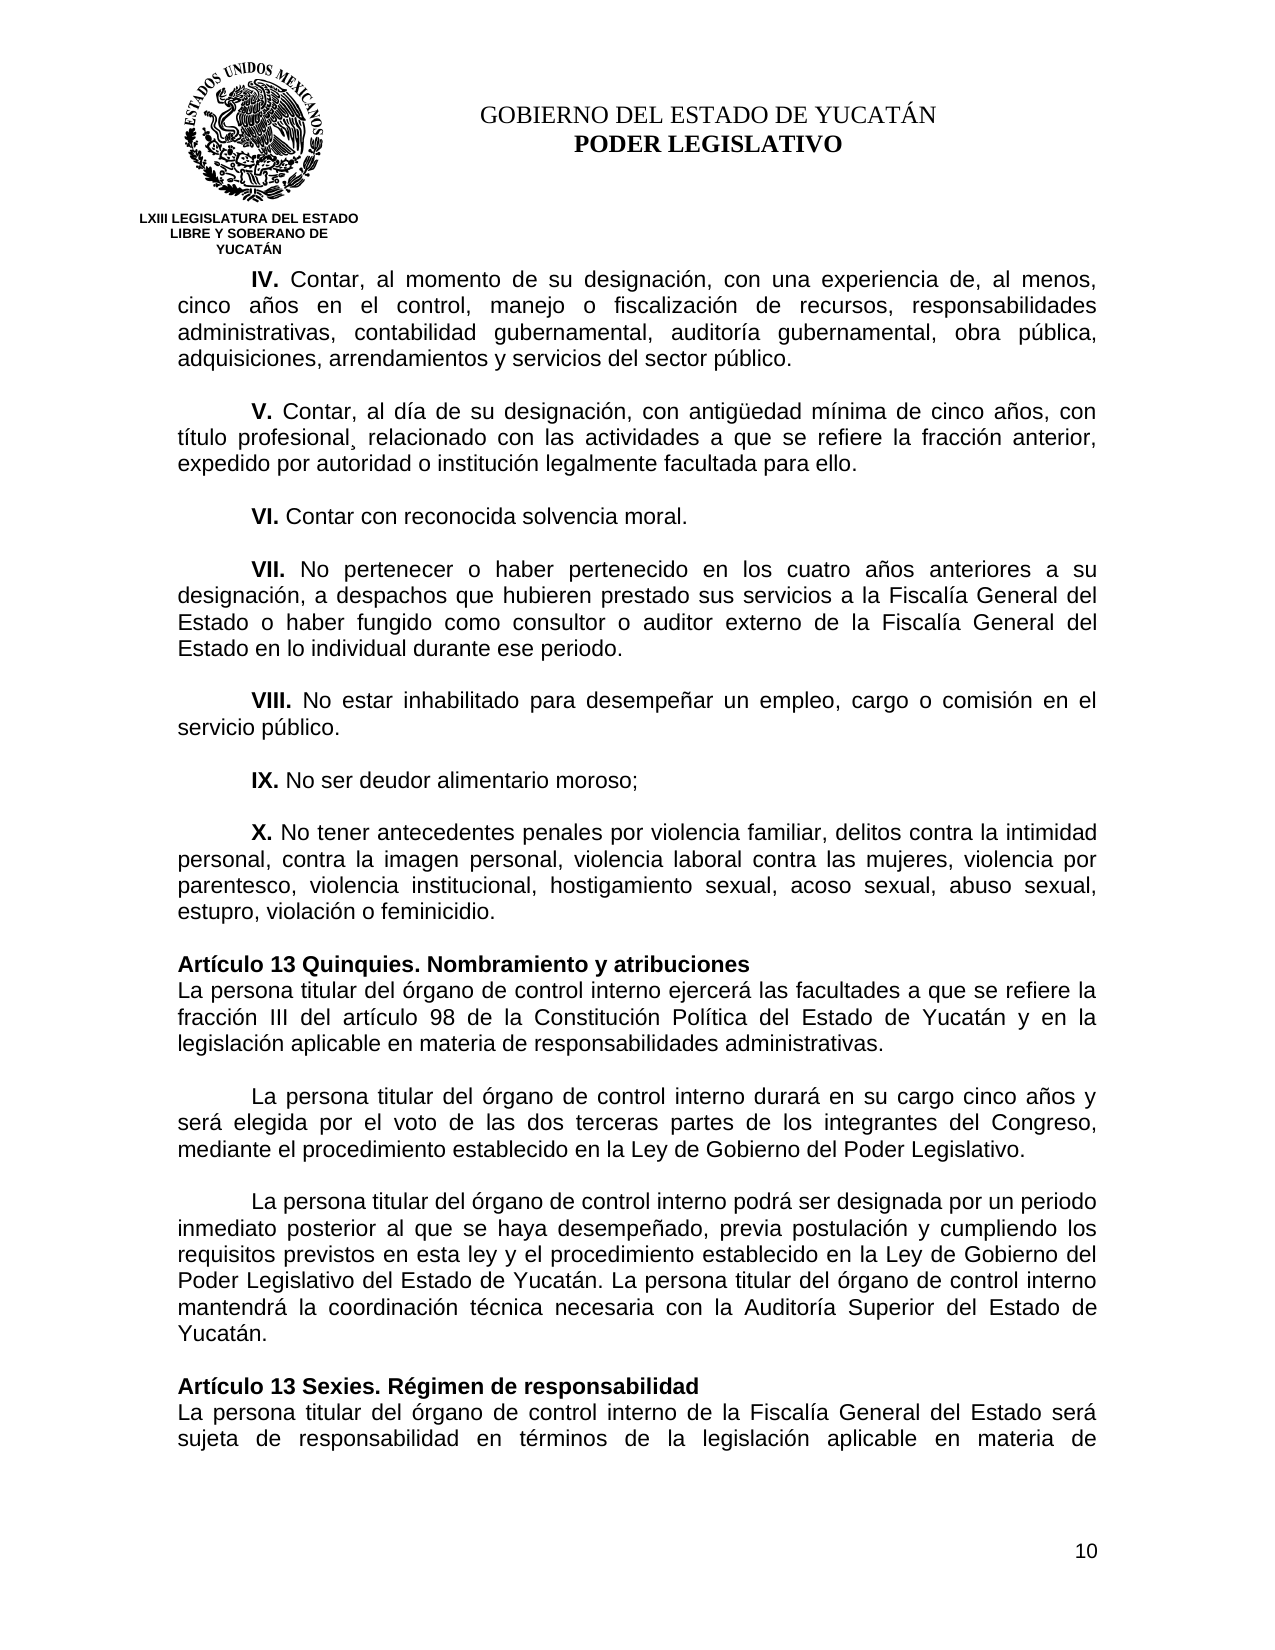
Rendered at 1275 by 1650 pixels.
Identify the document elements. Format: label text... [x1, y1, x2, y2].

text X. No tener antecedentes penales por violencia familiar, delitos contra la intimidad personal, contra la imagen personal, violencia laboral contra las mujeres, violencia por parentesco, violencia institucional, hostigamiento sexual, acoso sexual, abuso sexual, estupro, violación o feminicidio. [177, 819, 1098, 925]
text IX. No ser deudor alimentario moroso; [177, 767, 1098, 793]
picture [150, 28, 357, 236]
text V. Contar, al día de su designación, con antigüedad mínima de cinco años, con título profesional¸ relacionado con las actividades a que se refiere la fracción anterior, expedido por autoridad o institución legalmente facultada para ello. [177, 398, 1098, 477]
text VIII. No estar inhabilitado para desempeñar un empleo, cargo o comisión en el servicio público. [177, 687, 1098, 740]
text IV. Contar, al momento de su designación, con una experiencia de, al menos, cinco años en el control, manejo o fiscalización de recursos, responsabilidades administrativas, contabilidad gubernamental, auditoría gubernamental, obra pública, adquisiciones, arrendamientos y servicios del sector público. [177, 266, 1098, 371]
text Artículo 13 Sexies. Régimen de responsabilidad [177, 1373, 1098, 1399]
text La persona titular del órgano de control interno durará en su cargo cinco años y será elegida por el voto de las dos terceras partes de los integrantes del Congreso, mediante el procedimiento establecido en la Ley de Gobierno del Poder Legislativo. [177, 1083, 1098, 1162]
text Artículo 13 Quinquies. Nombramiento y atribuciones [177, 951, 1098, 977]
text La persona titular del órgano de control interno ejercerá las facultades a que se refiere la fracción III del artículo 98 de la Constitución Política del Estado de Yucatán y en la legislación aplicable en materia de responsabilidades administrativas. [177, 977, 1098, 1056]
text VI. Contar con reconocida solvencia moral. [177, 503, 1098, 529]
text La persona titular del órgano de control interno podrá ser designada por un periodo inmediato posterior al que se haya desempeñado, previa postulación y cumpliendo los requisitos previstos en esta ley y el procedimiento establecido en la Ley de Gobierno del Poder Legislativo del Estado de Yucatán. La persona titular del órgano de control interno mantendrá la coordinación técnica necesaria con la Auditoría Superior del Estado de Yucatán. [177, 1188, 1098, 1346]
text VII. No pertenecer o haber pertenecido en los cuatro años anteriores a su designación, a despachos que hubieren prestado sus servicios a la Fiscalía General del Estado o haber fungido como consultor o auditor externo de la Fiscalía General del Estado en lo individual durante ese periodo. [177, 556, 1098, 661]
